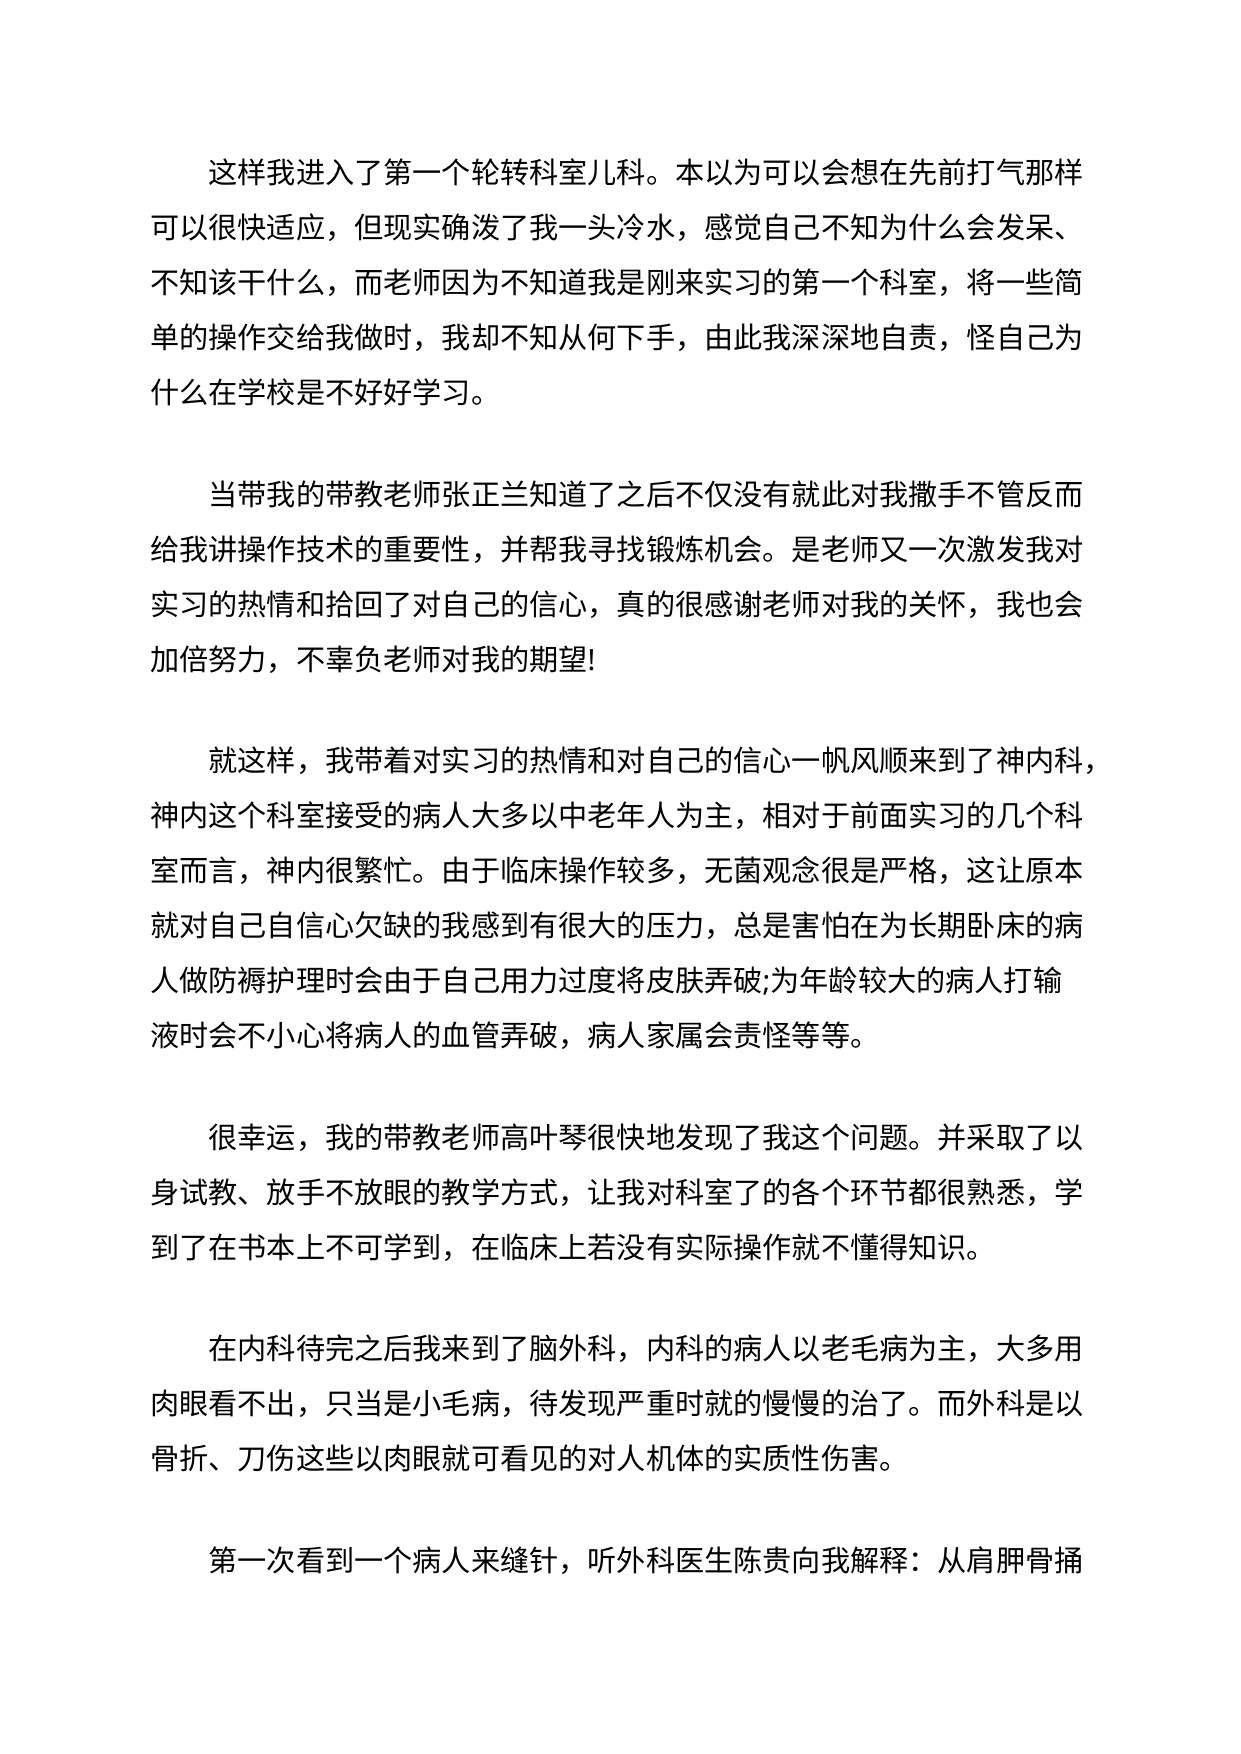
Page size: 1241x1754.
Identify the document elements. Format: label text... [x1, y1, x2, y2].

text 在内科待完之后我来到了脑外科，内科的病人以老毛病为主，大多用肉眼看不出，只当是小毛病，待发现严重时就的慢慢的治了。而外科是以骨折、刀伤这些以肉眼就可看见的对人机体的实质性伤害。 [150, 1326, 1090, 1478]
text 就这样，我带着对实习的热情和对自己的信心一帆风顺来到了神内科，神内这个科室接受的病人大多以中老年人为主，相对于前面实习的几个科室而言，神内很繁忙。由于临床操作较多，无菌观念很是严格，这让原本就对自己自信心欠缺的我感到有很大的压力，总是害怕在为长期卧床的病人做防褥护理时会由于自己用力过度将皮肤弄破;为年龄较大的病人打输液时会不小心将病人的血管弄破，病人家属会责怪等等。 [150, 738, 1090, 1055]
text 这样我进入了第一个轮转科室儿科。本以为可以会想在先前打气那样可以很快适应，但现实确泼了我一头冷水，感觉自己不知为什么会发呆、不知该干什么，而老师因为不知道我是刚来实习的第一个科室，将一些简单的操作交给我做时，我却不知从何下手，由此我深深地自责，怪自己为什么在学校是不好好学习。 [150, 150, 1090, 412]
text 很幸运，我的带教老师高叶琴很快地发现了我这个问题。并采取了以身试教、放手不放眼的教学方式，让我对科室了的各个环节都很熟悉，学到了在书本上不可学到，在临床上若没有实际操作就不懂得知识。 [150, 1114, 1090, 1266]
text 当带我的带教老师张正兰知道了之后不仅没有就此对我撒手不管反而给我讲操作技术的重要性，并帮我寻找锻炼机会。是老师又一次激发我对实习的热情和拾回了对自己的信心，真的很感谢老师对我的关怀，我也会加倍努力，不辜负老师对我的期望! [150, 471, 1090, 678]
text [150, 1537, 1090, 1580]
